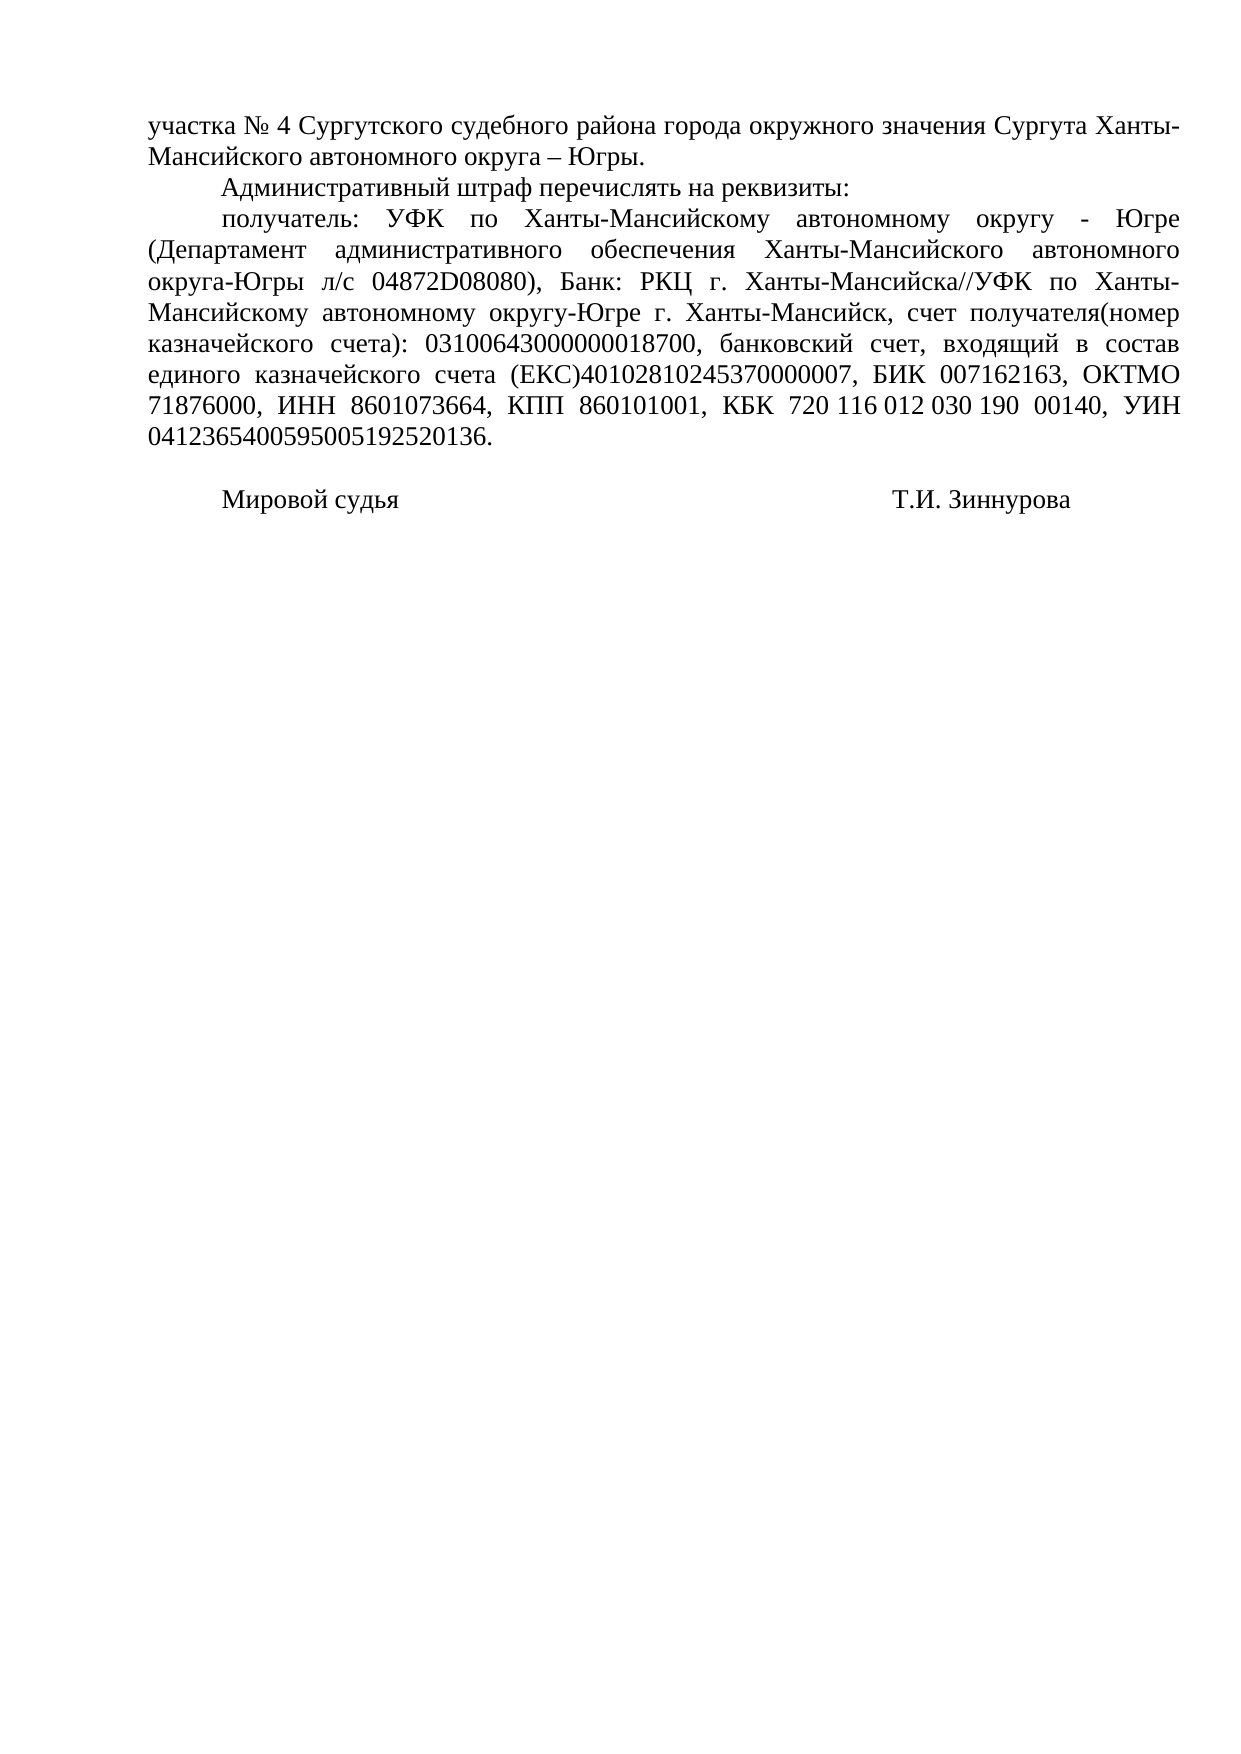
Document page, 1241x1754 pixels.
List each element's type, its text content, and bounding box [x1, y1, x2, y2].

text получатель: УФК по Ханты-Мансийскому автономному округу - Югре (Департамент административного обеспечения Ханты-Мансийского автономного округа-Югры л/с 04872D08080), Банк: РКЦ г. Ханты-Мансийска//УФК по Ханты-Мансийскому автономному округу-Югре г. Ханты-Мансийск, счет получателя(номер казначейского счета): 03100643000000018700, банковский счет, входящий в состав единого казначейского счета (ЕКС)40102810245370000007, БИК 007162163, ОКТМО 71876000, ИНН 8601073664, КПП 860101001, КБК 720 116 012 030 190 00140, УИН 0412365400595005192520136. [148, 202, 1181, 452]
text Административный штраф перечислять на реквизиты: [148, 171, 1181, 202]
text Мировой судья Т.И. Зиннурова [148, 483, 1181, 514]
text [148, 109, 1181, 171]
